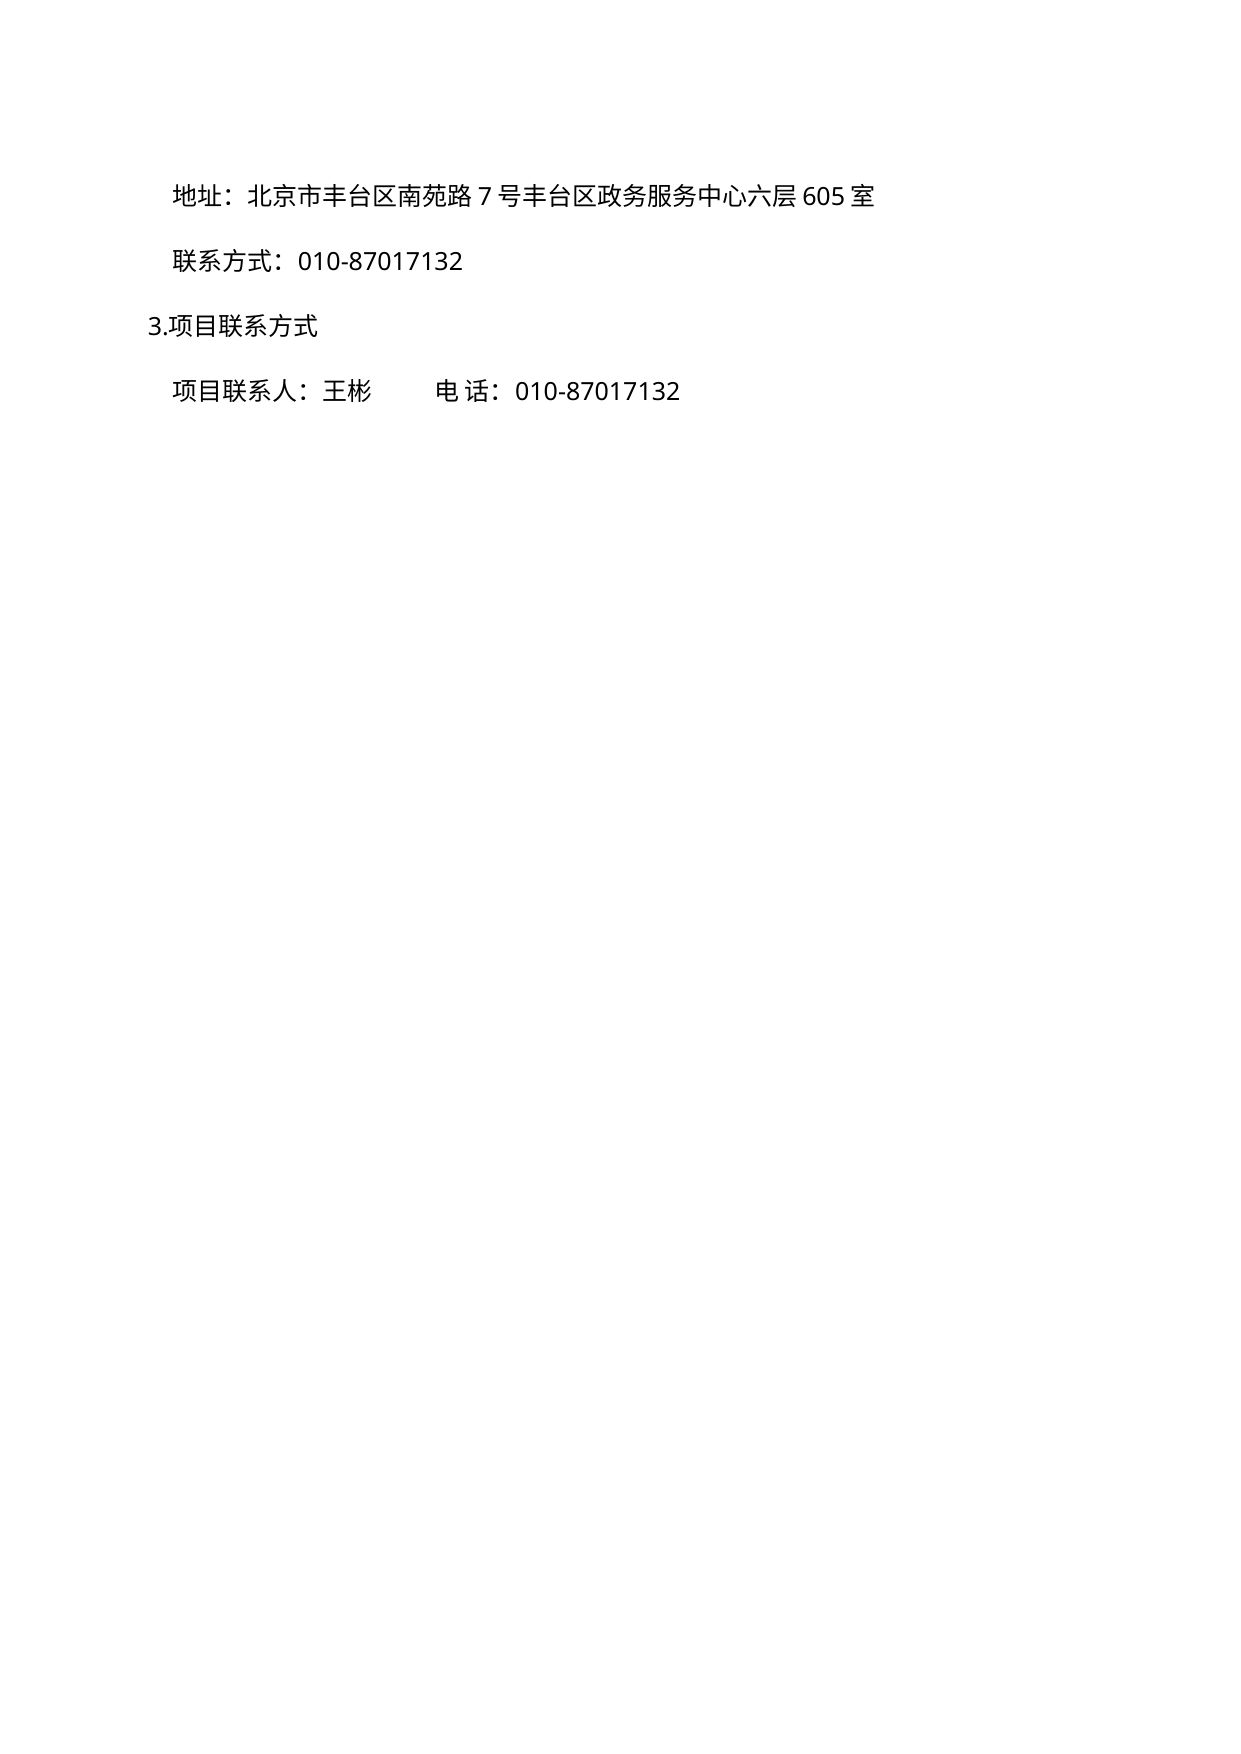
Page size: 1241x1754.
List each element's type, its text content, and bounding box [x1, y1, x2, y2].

text 地址：北京市丰台区南苑路7号丰台区政务服务中心六层605室 [148, 162, 1093, 227]
text 3.项目联系方式 [148, 292, 1093, 357]
text 项目联系人：王彬 电 话：010-87017132 [148, 357, 1093, 422]
text 联系方式：010-87017132 [148, 227, 1093, 292]
